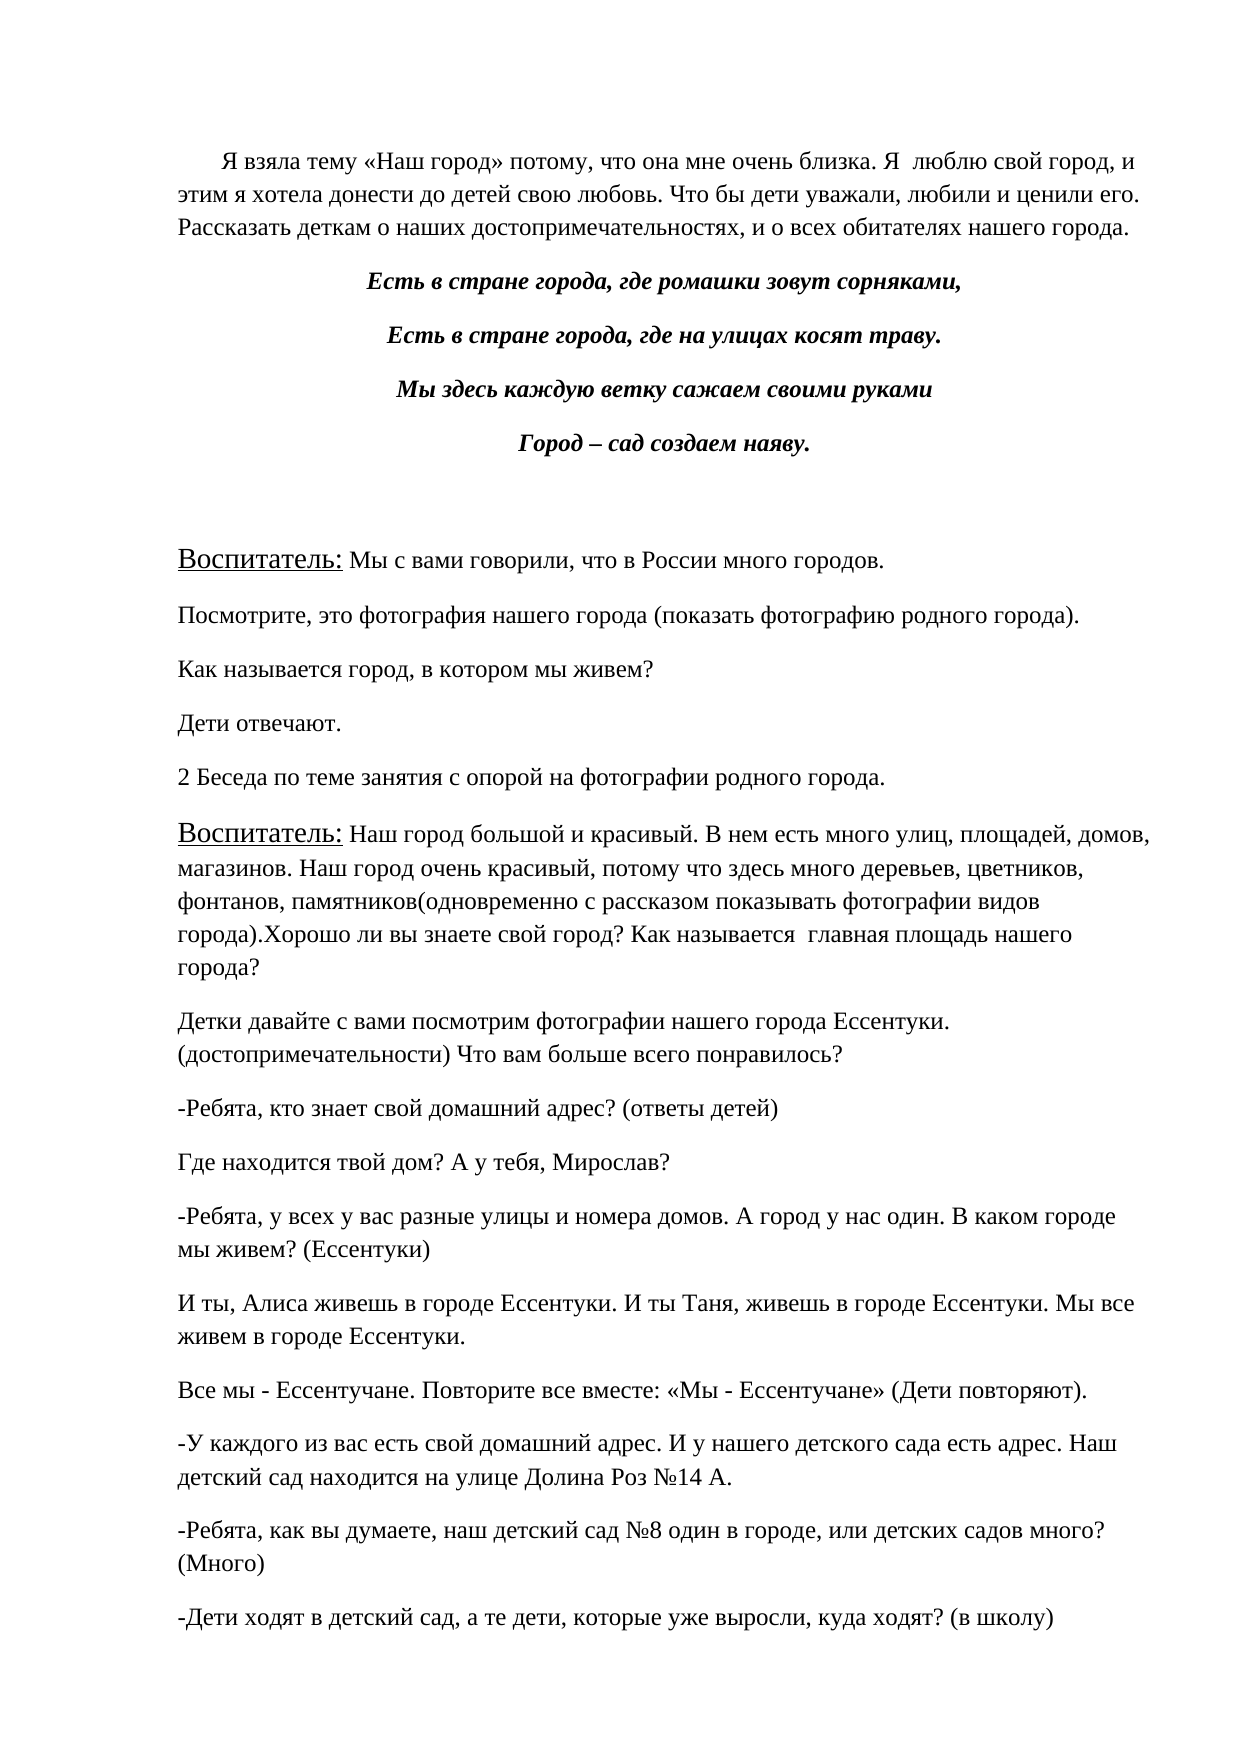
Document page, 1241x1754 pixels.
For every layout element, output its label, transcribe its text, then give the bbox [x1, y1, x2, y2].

text И ты, Алиса живешь в городе Ессентуки. И ты Таня, живешь в городе Ессентуки. Мы все живем в городе Ессентуки. [177, 1288, 1152, 1349]
text Где находится твой дом? А у тебя, Мирослав? [177, 1147, 1152, 1176]
text -Дети ходят в детский сад, а те дети, которые уже выросли, куда ходят? (в школу) [177, 1602, 1152, 1631]
text -Ребята, кто знает свой домашний адрес? (ответы детей) [177, 1093, 1152, 1122]
text Посмотрите, это фотография нашего города (показать фотографию родного города). [177, 600, 1152, 629]
text Как называется город, в котором мы живем? [177, 654, 1152, 683]
text Воспитатель: Мы с вами говорили, что в России много городов. [177, 541, 1152, 574]
text Город – сад создаем наяву. [177, 428, 1152, 456]
text Все мы - Ессентучане. Повторите все вместе: «Мы - Ессентучане» (Дети повторяют). [177, 1375, 1152, 1403]
text Воспитатель: Наш город большой и красивый. В нем есть много улиц, площадей, домов, магазинов. Наш город очень красивый, потому что здесь много деревьев, цветников, фонтанов, памятников(одновременно с рассказом показывать фотографии видов города).Хорошо ли вы знаете свой город? Как называется главная площадь нашего города? [177, 816, 1152, 981]
text Детки давайте с вами посмотрим фотографии нашего города Ессентуки. (достопримечательности) Что вам больше всего понравилось? [177, 1006, 1152, 1068]
text Есть в стране города, где на улицах косят траву. [177, 320, 1152, 349]
text Мы здесь каждую ветку сажаем своими руками [177, 374, 1152, 402]
text -Ребята, у всех у вас разные улицы и номера домов. А город у нас один. В каком городе мы живем? (Ессентуки) [177, 1201, 1152, 1263]
text Есть в стране города, где ромашки зовут сорняками, [177, 266, 1152, 295]
text -Ребята, как вы думаете, наш детский сад №8 один в городе, или детских садов много? (Много) [177, 1515, 1152, 1577]
text Я взяла тему «Наш город» потому, что она мне очень близка. Я люблю свой город, и этим я хотела донести до детей свою любовь. Что бы дети уважали, любили и ценили его. Рассказать деткам о наших достопримечательностях, и о всех обитателях нашего города. [177, 146, 1152, 241]
text 2 Беседа по теме занятия с опорой на фотографии родного города. [177, 762, 1152, 791]
text Дети отвечают. [177, 708, 1152, 737]
text -У каждого из вас есть свой домашний адрес. И у нашего детского сада есть адрес. Наш детский сад находится на улице Долина Роз №14 А. [177, 1428, 1152, 1490]
